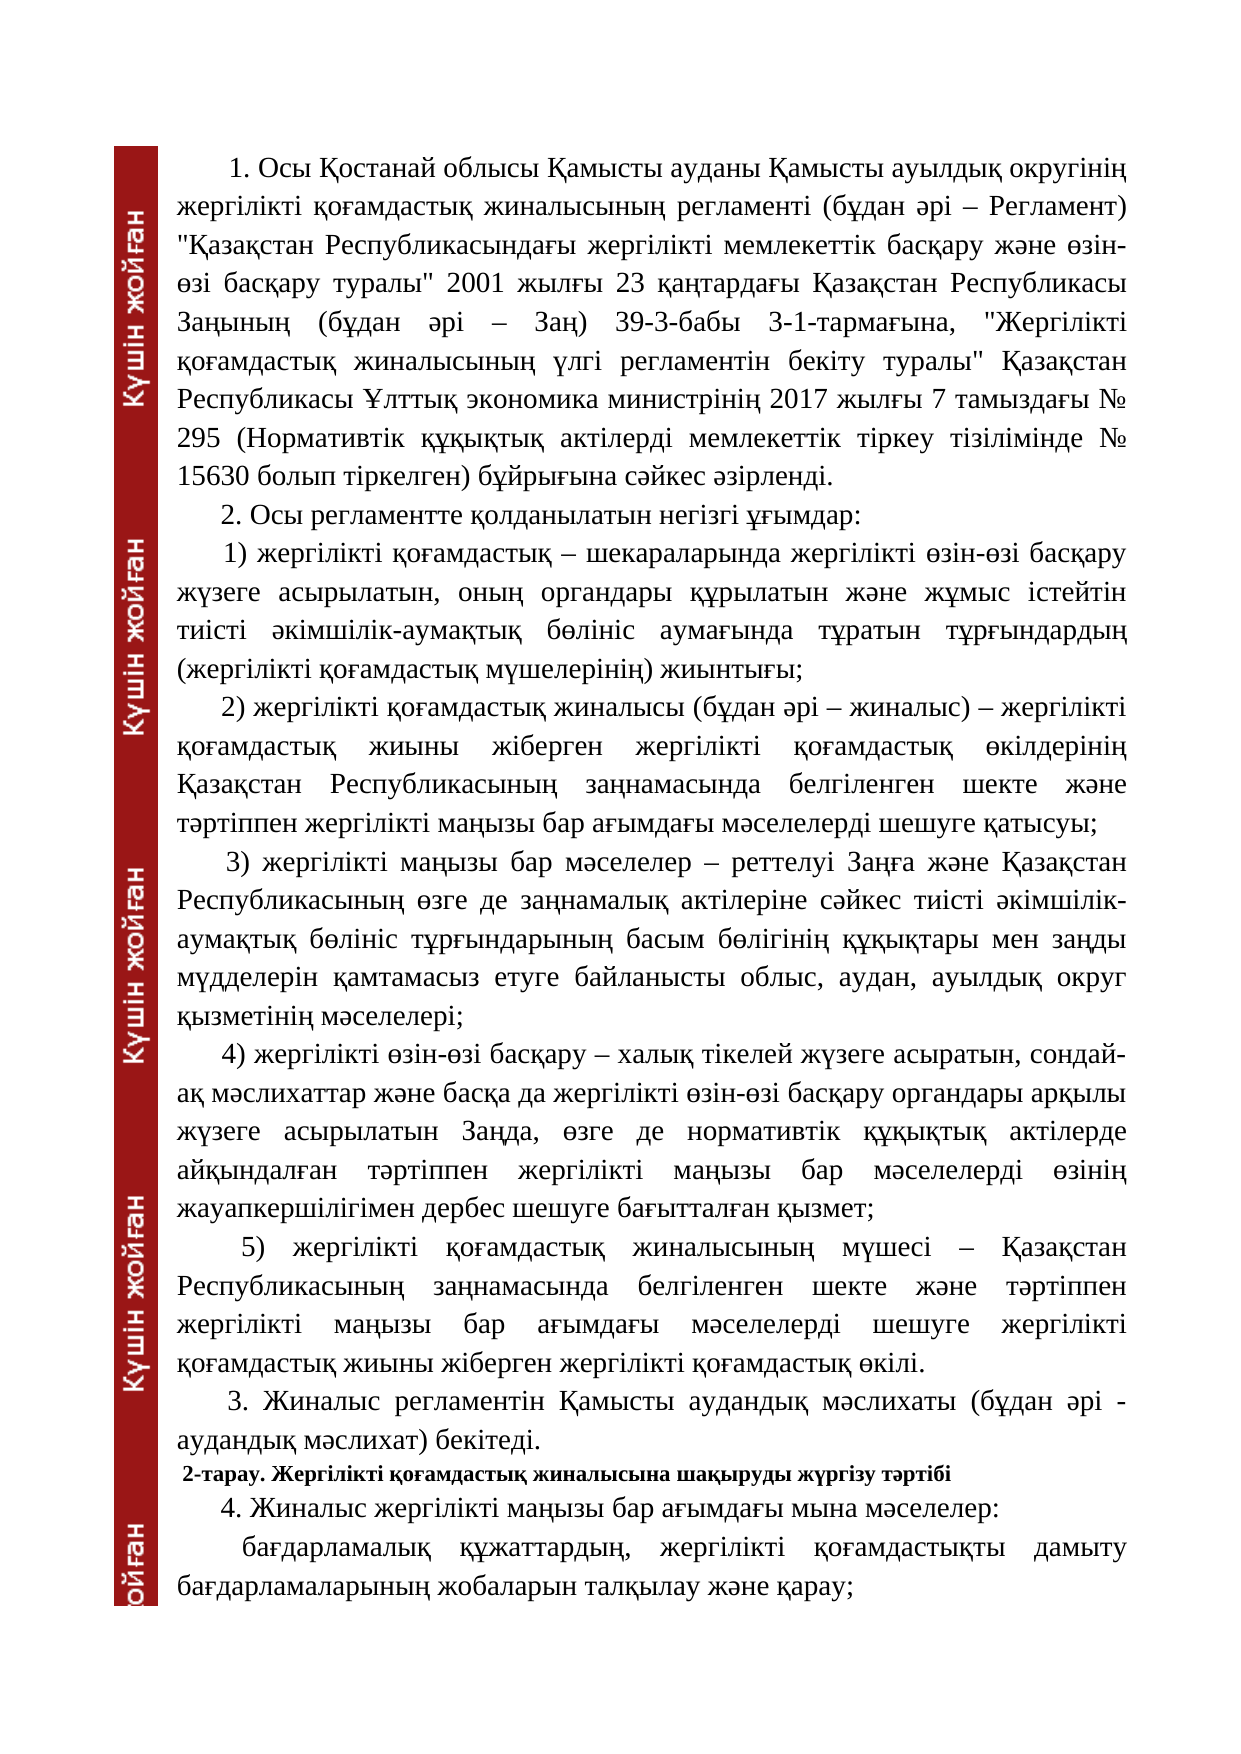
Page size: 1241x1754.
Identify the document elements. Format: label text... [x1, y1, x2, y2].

picture [114, 146, 158, 150]
text бағдарламалық құжаттардың, жергілікті қоғамдастықты дамыту бағдарламаларының жобаларын талқылау және қарау; [112, 1529, 1128, 1601]
text 1. Осы Қостанай облысы Қамысты ауданы Қамысты ауылдық округінің жергілікті қоғамдастық жиналысының регламенті (бұдан әрі – Регламент) "Қазақстан Республикасындағы жергілікті мемлекеттік басқару және өзін-өзі басқару туралы" 2001 жылғы 23 қаңтардағы Қазақстан Республикасы Заңының (бұдан әрі – Заң) 39-3-бабы 3-1-тармағына, "Жергілікті қоғамдастық жиналысының үлгі регламентін бекіту туралы" Қазақстан Республикасы Ұлттық экономика министрінің 2017 жылғы 7 тамыздағы № 295 (Нормативтік құқықтық актілерді мемлекеттік тіркеу тізілімінде № 15630 болып тіркелген) бұйрығына сәйкес әзірленді. [112, 150, 1128, 492]
picture [114, 1224, 158, 1229]
picture [114, 530, 158, 535]
text 3. Жиналыс регламентін Қамысты аудандық мәслихаты (бұдан әрі - аудандық мәслихат) бекітеді. [112, 1383, 1128, 1455]
picture [114, 1031, 158, 1036]
picture [114, 492, 158, 497]
text 2) жергілікті қоғамдастық жиналысы (бұдан әрі – жиналыс) – жергілікті қоғамдастық жиыны жіберген жергілікті қоғамдастық өкілдерінің Қазақстан Республикасының заңнамасында белгіленген шекте және тәртіппен жергілікті маңызы бар ағымдағы мәселелерді шешуге қатысуы; [112, 689, 1128, 839]
text 1) жергілікті қоғамдастық – шекараларында жергілікті өзін-өзі басқару жүзеге асырылатын, оның органдары құрылатын және жұмыс істейтін тиісті әкімшілік-аумақтық бөлініс аумағында тұратын тұрғындардың (жергілікті қоғамдастық мүшелерінің) жиынтығы; [112, 535, 1128, 684]
picture [114, 1487, 158, 1491]
text 4) жергілікті өзін-өзі басқару – халық тікелей жүзеге асыратын, сондай-ақ мәслихаттар және басқа да жергілікті өзін-өзі басқару органдары арқылы жүзеге асырылатын Заңда, өзге де нормативтік құқықтық актілерде айқындалған тәртіппен жергілікті маңызы бар мәселелерді өзінің жауапкершілігімен дербес шешуге бағытталған қызмет; [112, 1036, 1128, 1224]
picture [114, 839, 158, 844]
text 2. Осы регламентте қолданылатын негізгі ұғымдар: [112, 497, 1128, 530]
picture [114, 1601, 158, 1606]
text 4. Жиналыс жергілікті маңызы бар ағымдағы мына мәселелер: [112, 1491, 1128, 1524]
text 2-тарау. Жергілікті қоғамдастық жиналысына шақыруды жүргізу тәртібі [112, 1460, 1128, 1487]
picture [114, 1378, 158, 1383]
text 5) жергілікті қоғамдастық жиналысының мүшесі – Қазақстан Республикасының заңнамасында белгіленген шекте және тәртіппен жергілікті маңызы бар ағымдағы мәселелерді шешуге жергілікті қоғамдастық жиыны жіберген жергілікті қоғамдастық өкілі. [112, 1229, 1128, 1378]
picture [114, 1455, 158, 1460]
picture [114, 1524, 158, 1529]
picture [114, 684, 158, 689]
text 3) жергілікті маңызы бар мәселелер – реттелуі Заңға және Қазақстан Республикасының өзге де заңнамалық актілеріне сәйкес тиісті әкімшілік-аумақтық бөлініс тұрғындарының басым бөлігінің құқықтары мен заңды мүдделерін қамтамасыз етуге байланысты облыс, аудан, ауылдық округ қызметінің мәселелері; [112, 844, 1128, 1031]
